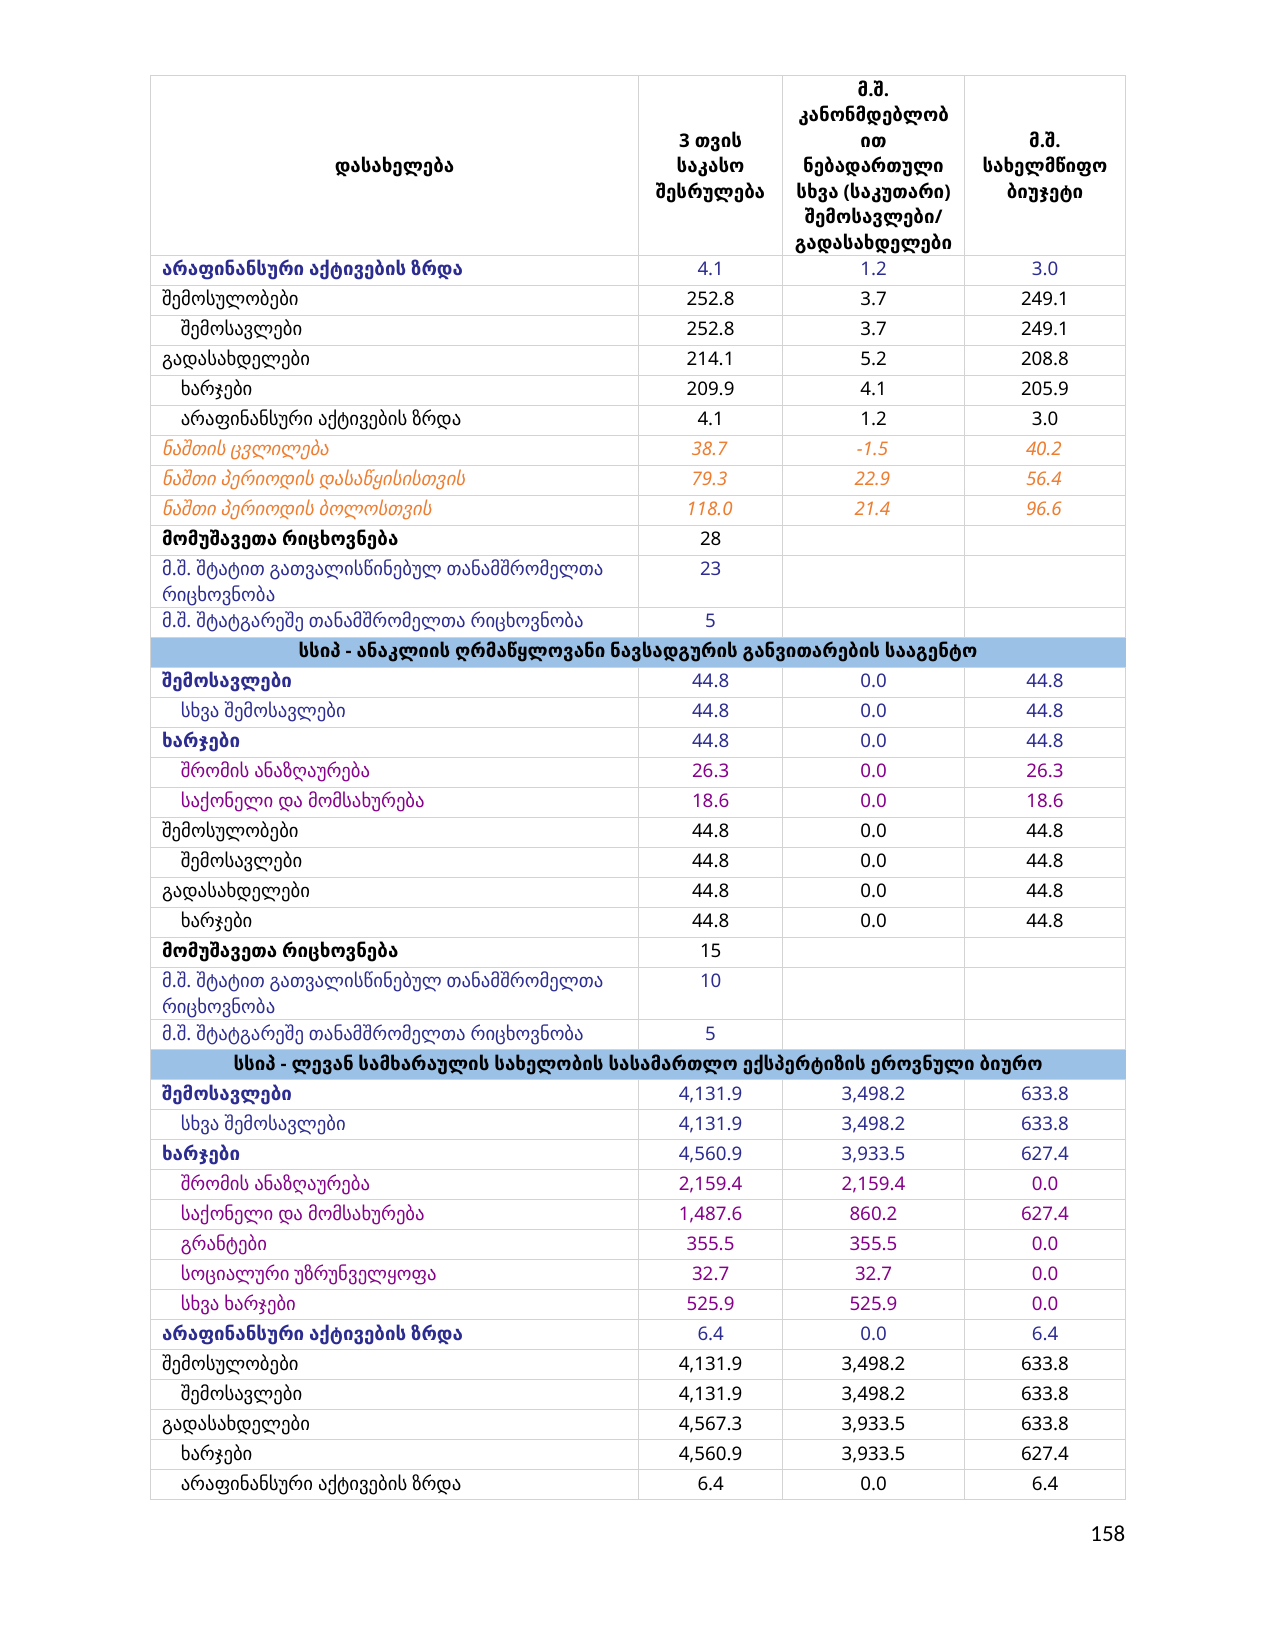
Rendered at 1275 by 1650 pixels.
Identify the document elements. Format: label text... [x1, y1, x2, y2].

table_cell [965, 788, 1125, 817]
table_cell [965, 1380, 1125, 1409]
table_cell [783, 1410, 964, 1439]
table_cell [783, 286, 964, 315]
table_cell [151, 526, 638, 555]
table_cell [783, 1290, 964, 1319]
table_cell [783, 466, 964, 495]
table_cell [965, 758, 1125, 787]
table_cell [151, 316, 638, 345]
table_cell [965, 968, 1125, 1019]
table_header მ.შ. სახელმწიფო ბიუჯეტი [965, 76, 1125, 255]
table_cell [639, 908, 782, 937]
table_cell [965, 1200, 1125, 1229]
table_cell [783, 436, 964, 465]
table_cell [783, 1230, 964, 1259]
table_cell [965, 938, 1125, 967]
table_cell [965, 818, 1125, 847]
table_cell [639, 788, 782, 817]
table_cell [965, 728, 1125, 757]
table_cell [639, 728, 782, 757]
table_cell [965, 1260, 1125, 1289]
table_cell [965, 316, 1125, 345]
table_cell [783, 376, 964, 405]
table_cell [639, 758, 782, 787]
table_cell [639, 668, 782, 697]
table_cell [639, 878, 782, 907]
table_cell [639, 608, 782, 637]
table_header 3 თვის საკასო შესრულება [639, 76, 782, 255]
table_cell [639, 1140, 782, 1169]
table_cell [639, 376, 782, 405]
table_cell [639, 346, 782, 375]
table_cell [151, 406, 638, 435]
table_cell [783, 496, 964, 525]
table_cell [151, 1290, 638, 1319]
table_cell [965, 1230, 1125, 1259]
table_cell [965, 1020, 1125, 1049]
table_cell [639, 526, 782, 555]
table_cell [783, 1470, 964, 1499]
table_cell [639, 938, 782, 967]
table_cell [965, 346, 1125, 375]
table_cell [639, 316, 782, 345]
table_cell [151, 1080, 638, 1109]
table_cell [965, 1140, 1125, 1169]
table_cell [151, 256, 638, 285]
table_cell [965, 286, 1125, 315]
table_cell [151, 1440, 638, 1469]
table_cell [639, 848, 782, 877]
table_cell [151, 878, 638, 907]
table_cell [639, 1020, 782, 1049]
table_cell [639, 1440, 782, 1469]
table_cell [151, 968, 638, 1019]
table_header დასახელება [151, 76, 638, 255]
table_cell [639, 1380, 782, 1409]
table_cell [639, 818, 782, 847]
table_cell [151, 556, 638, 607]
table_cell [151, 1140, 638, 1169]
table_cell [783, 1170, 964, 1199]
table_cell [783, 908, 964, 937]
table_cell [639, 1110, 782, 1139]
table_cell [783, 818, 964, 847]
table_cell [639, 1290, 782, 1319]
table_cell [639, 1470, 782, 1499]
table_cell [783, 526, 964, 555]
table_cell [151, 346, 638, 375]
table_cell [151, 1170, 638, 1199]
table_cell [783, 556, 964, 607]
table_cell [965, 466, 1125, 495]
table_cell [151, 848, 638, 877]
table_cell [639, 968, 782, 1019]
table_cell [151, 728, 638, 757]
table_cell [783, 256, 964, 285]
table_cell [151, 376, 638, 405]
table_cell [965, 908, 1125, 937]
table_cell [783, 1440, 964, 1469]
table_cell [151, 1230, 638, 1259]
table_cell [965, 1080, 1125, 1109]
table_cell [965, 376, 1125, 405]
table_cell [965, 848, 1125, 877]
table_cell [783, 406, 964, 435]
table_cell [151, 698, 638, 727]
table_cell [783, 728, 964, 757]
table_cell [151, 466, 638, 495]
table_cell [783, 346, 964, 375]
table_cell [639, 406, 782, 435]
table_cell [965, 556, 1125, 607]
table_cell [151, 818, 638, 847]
table_header მ.შ. კანონმდებლობით ნებადართული სხვა (საკუთარი) შემოსავლები/ გადასახდელები [783, 76, 964, 255]
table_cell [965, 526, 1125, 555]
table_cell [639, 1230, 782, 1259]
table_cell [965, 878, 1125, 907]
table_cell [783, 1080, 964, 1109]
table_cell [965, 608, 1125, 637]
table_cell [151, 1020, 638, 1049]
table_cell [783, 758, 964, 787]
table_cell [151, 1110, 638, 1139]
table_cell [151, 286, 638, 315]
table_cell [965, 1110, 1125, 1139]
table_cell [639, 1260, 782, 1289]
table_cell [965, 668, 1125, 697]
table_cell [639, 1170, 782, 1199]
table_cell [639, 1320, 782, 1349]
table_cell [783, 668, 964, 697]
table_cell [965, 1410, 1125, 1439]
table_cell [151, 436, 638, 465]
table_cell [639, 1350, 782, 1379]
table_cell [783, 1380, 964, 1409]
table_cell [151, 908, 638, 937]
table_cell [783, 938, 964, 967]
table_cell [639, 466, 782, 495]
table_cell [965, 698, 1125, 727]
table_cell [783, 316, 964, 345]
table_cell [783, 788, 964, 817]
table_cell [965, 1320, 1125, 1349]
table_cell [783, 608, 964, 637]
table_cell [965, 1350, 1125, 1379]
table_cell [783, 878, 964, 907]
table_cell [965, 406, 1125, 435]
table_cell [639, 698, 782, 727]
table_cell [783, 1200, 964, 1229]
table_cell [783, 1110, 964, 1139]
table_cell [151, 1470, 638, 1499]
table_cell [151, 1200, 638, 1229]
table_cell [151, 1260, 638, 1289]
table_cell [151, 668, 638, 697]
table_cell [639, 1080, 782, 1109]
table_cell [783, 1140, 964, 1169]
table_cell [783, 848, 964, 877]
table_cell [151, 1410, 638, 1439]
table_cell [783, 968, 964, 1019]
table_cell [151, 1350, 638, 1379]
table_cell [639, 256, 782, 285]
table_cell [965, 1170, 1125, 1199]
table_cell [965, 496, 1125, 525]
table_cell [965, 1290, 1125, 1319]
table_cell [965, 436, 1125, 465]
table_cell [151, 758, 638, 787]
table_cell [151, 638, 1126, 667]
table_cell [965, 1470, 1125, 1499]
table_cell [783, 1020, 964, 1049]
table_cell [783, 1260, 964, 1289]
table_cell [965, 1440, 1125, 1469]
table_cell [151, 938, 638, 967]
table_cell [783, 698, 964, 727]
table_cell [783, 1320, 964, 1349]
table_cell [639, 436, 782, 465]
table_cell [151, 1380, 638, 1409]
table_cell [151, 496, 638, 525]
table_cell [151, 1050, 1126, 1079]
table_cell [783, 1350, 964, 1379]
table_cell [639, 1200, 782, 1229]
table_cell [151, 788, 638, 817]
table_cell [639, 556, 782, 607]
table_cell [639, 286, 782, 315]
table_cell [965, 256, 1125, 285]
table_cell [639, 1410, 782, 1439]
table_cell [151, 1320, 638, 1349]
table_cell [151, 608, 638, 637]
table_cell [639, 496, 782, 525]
